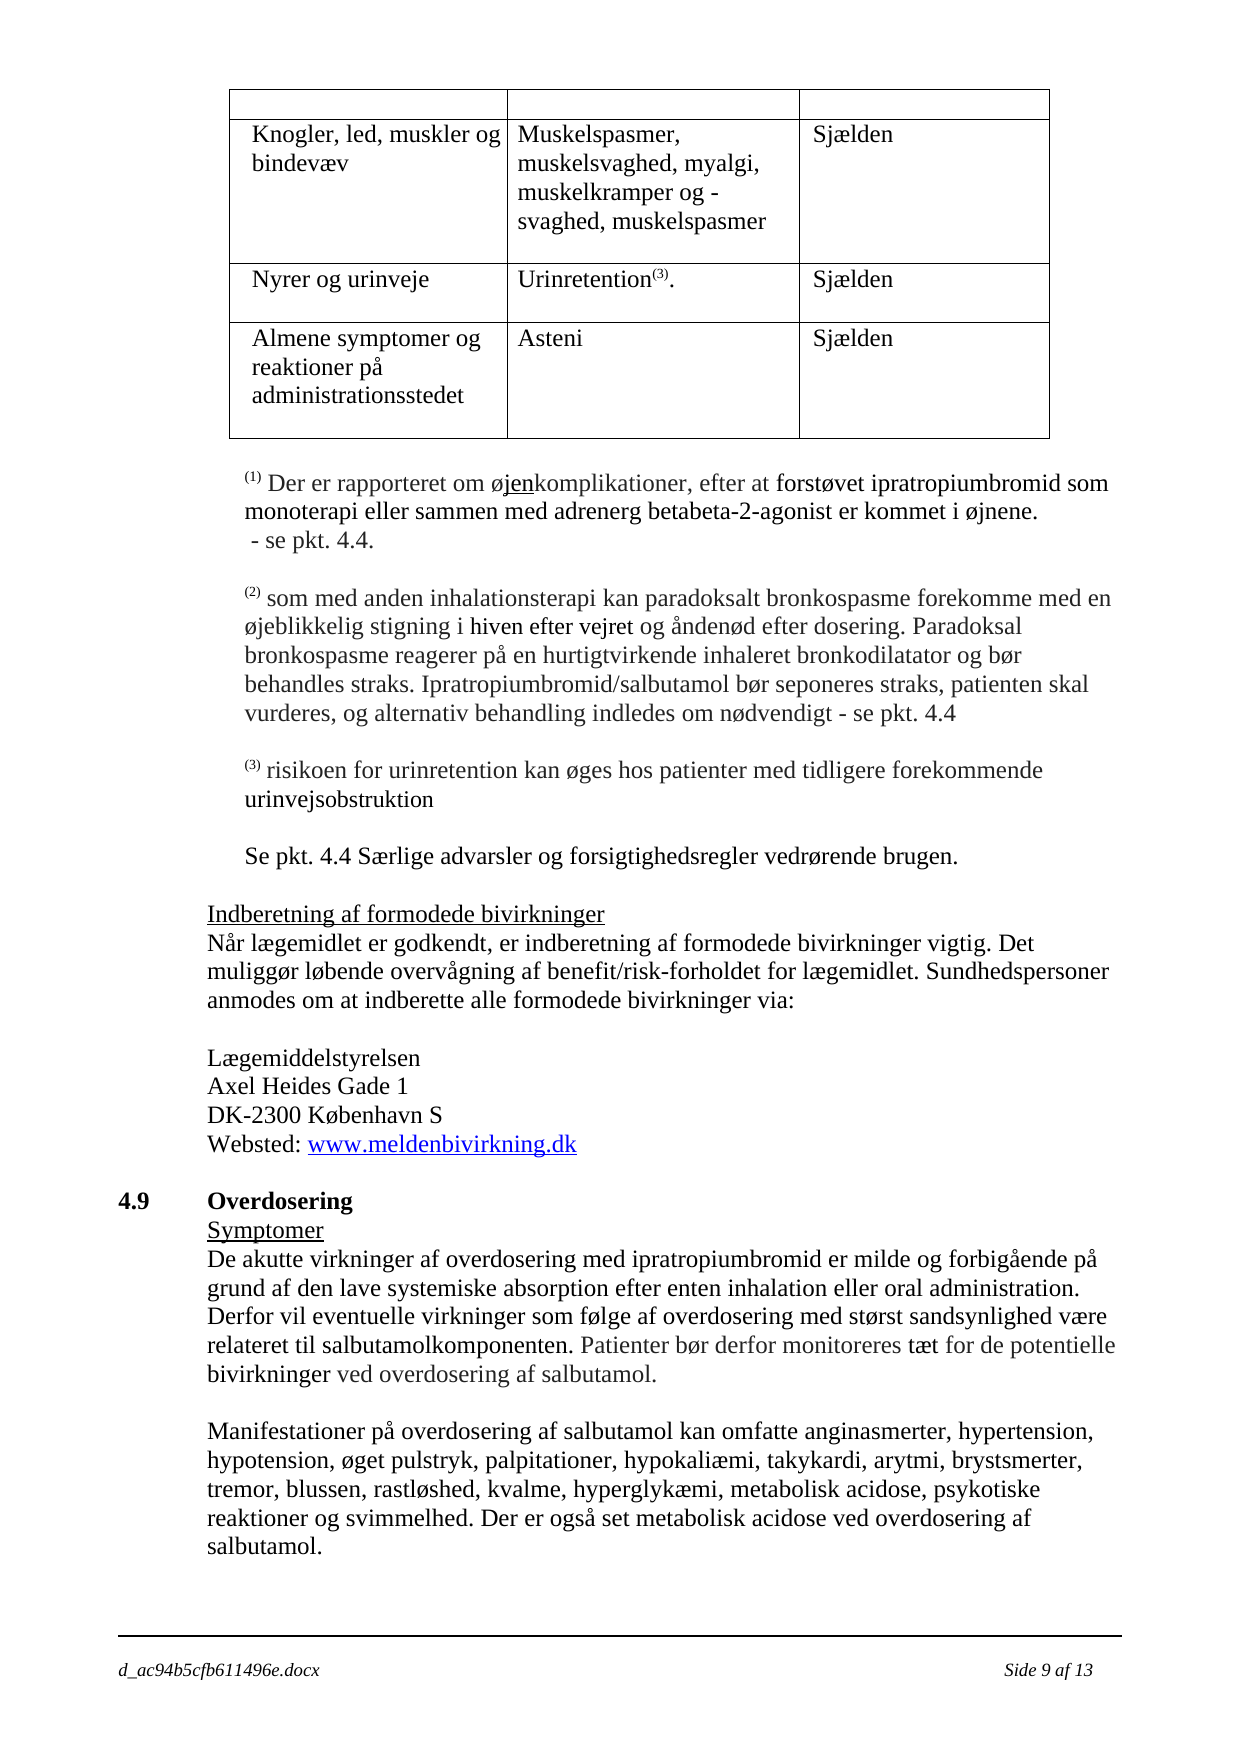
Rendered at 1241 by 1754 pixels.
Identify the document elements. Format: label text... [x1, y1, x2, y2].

table_cell Nyrer og urinveje [230, 264, 507, 322]
text Lægemiddelstyrelsen [207, 1043, 1122, 1071]
text DK-2300 København S [207, 1100, 1122, 1129]
text Se pkt. 4.4 Særlige advarsler og forsigtighedsregler vedrørende brugen. [244, 841, 1122, 870]
text Manifestationer på overdosering af salbutamol kan omfatte anginasmerter, hypertension, hypotension, øget pulstryk, palpitationer, hypokaliæmi, takykardi, arytmi, brystsmerter, tremor, blussen, rastløshed, kvalme, hyperglykæmi, metabolisk acidose, psykotiske reaktioner og svimmelhed. Der er også set metabolisk acidose ved overdosering af salbutamol. [207, 1416, 1122, 1560]
table_cell Urinretention(3). [508, 264, 799, 322]
text Axel Heides Gade 1 [207, 1071, 1122, 1100]
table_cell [230, 90, 507, 118]
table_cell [800, 90, 1049, 118]
table_cell Sjælden [800, 323, 1049, 438]
text 4.9 Overdosering [118, 1186, 1122, 1215]
text De akutte virkninger af overdosering med ipratropiumbromid er milde og forbigående på grund af den lave systemiske absorption efter enten inhalation eller oral administration. Derfor vil eventuelle virkninger som følge af overdosering med størst sandsynlighed være relateret til salbutamolkomponenten. Patienter bør derfor monitoreres tæt for de potentielle bivirkninger ved overdosering af salbutamol. [207, 1244, 1122, 1388]
table_cell Sjælden [800, 120, 1049, 263]
table_cell Almene symptomer og reaktioner på administrationsstedet [230, 323, 507, 438]
table_cell Muskelspasmer, muskelsvaghed, myalgi, muskelkramper og -svaghed, muskelspasmer [508, 120, 799, 263]
text Symptomer [207, 1215, 1122, 1244]
text Indberetning af formodede bivirkninger [207, 899, 1122, 928]
table_cell Asteni [508, 323, 799, 438]
table_cell Sjælden [800, 264, 1049, 322]
list (2) som med anden inhalationsterapi kan paradoksalt bronkospasme forekomme med en øjeblikkelig stigning i hiven efter vejret og åndenød efter dosering. Paradoksal bronkospasme reagerer på en hurtigtvirkende inhaleret bronkodilatator og bør behandles straks. Ipratropiumbromid/salbutamol bør seponeres straks, patienten skal vurderes, og alternativ behandling indledes om nødvendigt - se pkt. 4.4 (3) risikoen for urinretention kan øges hos patienter med tidligere forekommende urinvejsobstruktion [244, 583, 1122, 813]
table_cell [508, 90, 799, 118]
text Når lægemidlet er godkendt, er indberetning af formodede bivirkninger vigtig. Det muliggør løbende overvågning af benefit/risk-forholdet for lægemidlet. Sundhedspersoner anmodes om at indberette alle formodede bivirkninger via: [207, 928, 1122, 1014]
table_cell Knogler, led, muskler og bindevæv [230, 120, 507, 263]
text Websted: www.meldenbivirkning.dk [207, 1129, 1122, 1158]
list - se pkt. 4.4. [244, 525, 1122, 554]
text (1) Der er rapporteret om øjenkomplikationer, efter at forstøvet ipratropiumbromid som monoterapi eller sammen med adrenerg betabeta-2-agonist er kommet i øjnene. [244, 468, 1122, 525]
